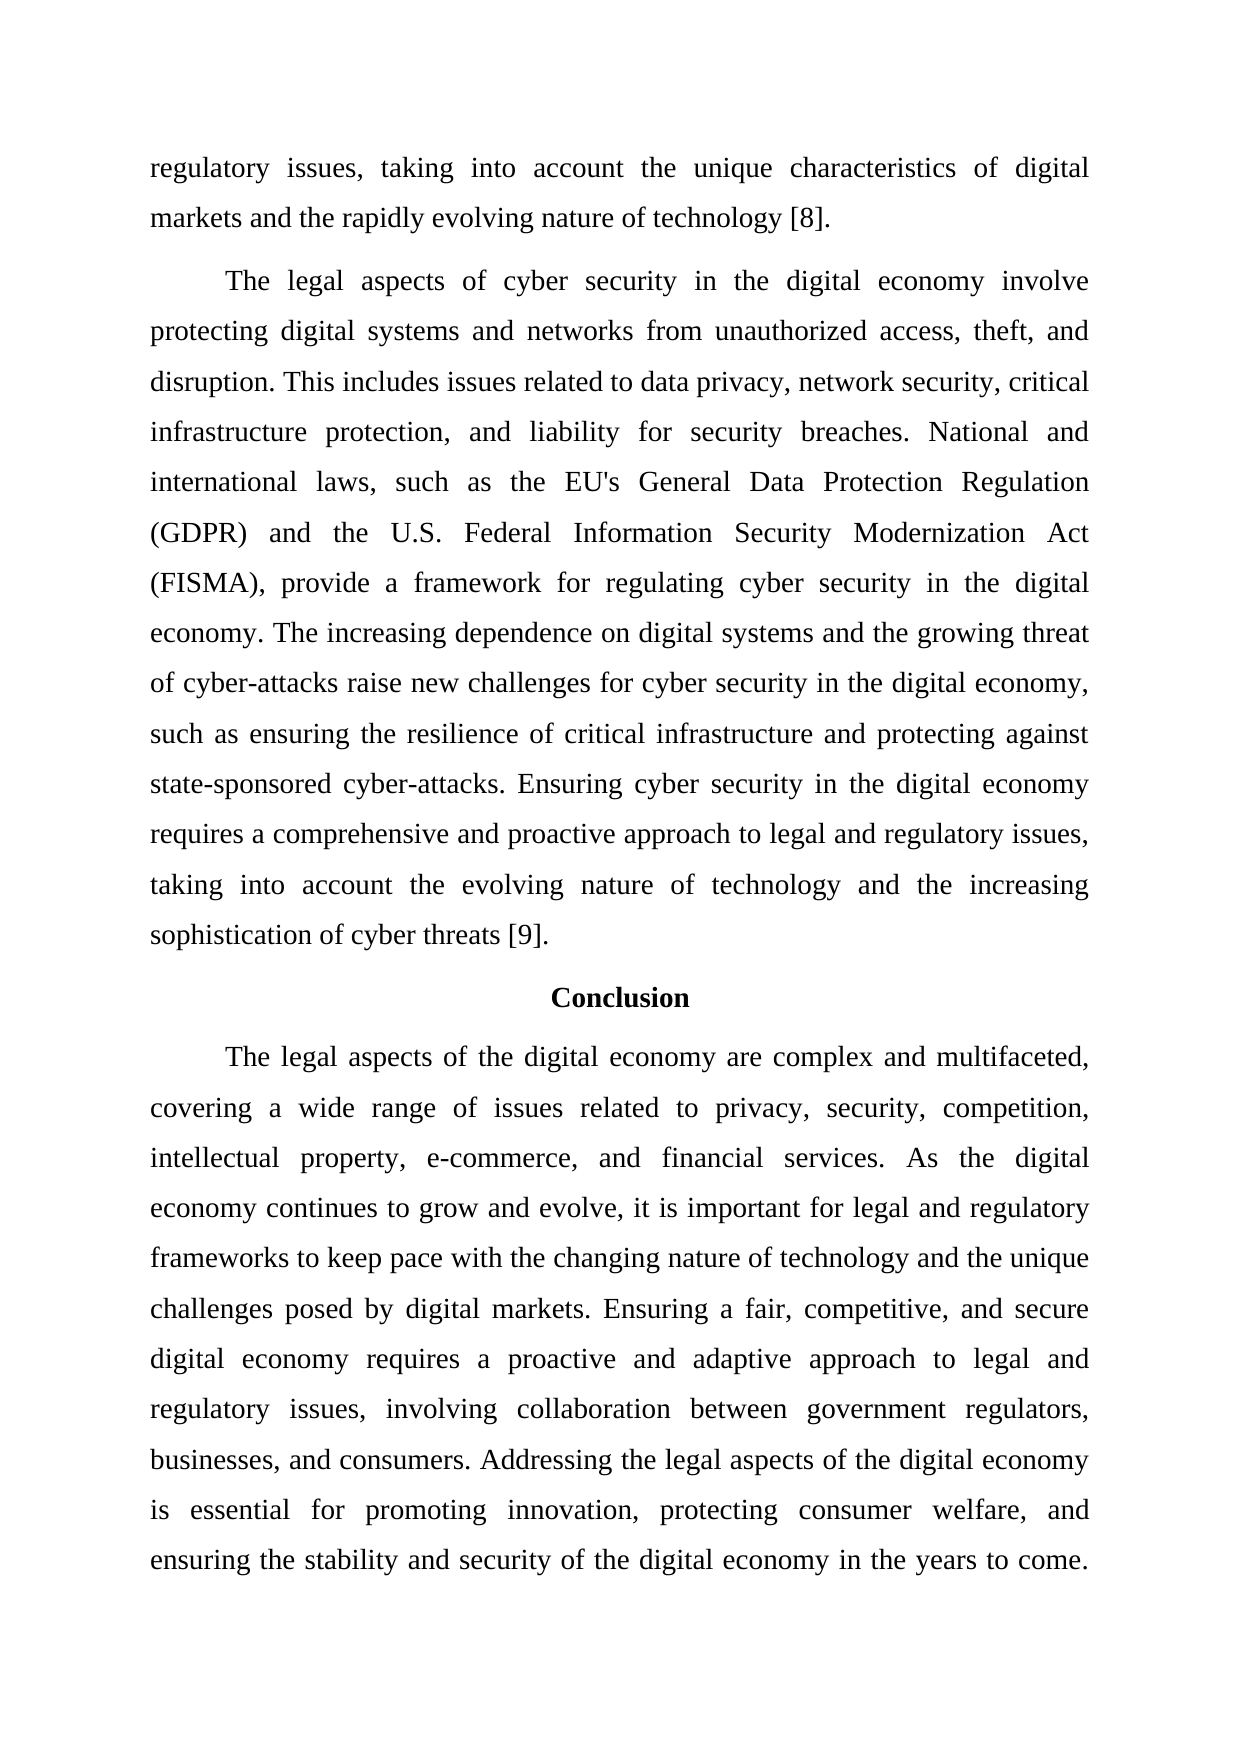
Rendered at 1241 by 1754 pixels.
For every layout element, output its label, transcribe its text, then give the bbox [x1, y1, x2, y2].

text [150, 150, 1090, 234]
text The legal aspects of cyber security in the digital economy involve protecting digital systems and networks from unauthorized access, theft, and disruption. This includes issues related to data privacy, network security, critical infrastructure protection, and liability for security breaches. National and international laws, such as the EU's General Data Protection Regulation (GDPR) and the U.S. Federal Information Security Modernization Act (FISMA), provide a framework for regulating cyber security in the digital economy. The increasing dependence on digital systems and the growing threat of cyber-attacks raise new challenges for cyber security in the digital economy, such as ensuring the resilience of critical infrastructure and protecting against state-sponsored cyber-attacks. Ensuring cyber security in the digital economy requires a comprehensive and proactive approach to legal and regulatory issues, taking into account the evolving nature of technology and the increasing sophistication of cyber threats [9]. [150, 263, 1090, 951]
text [150, 1039, 1090, 1576]
text Conclusion [150, 980, 1090, 1013]
